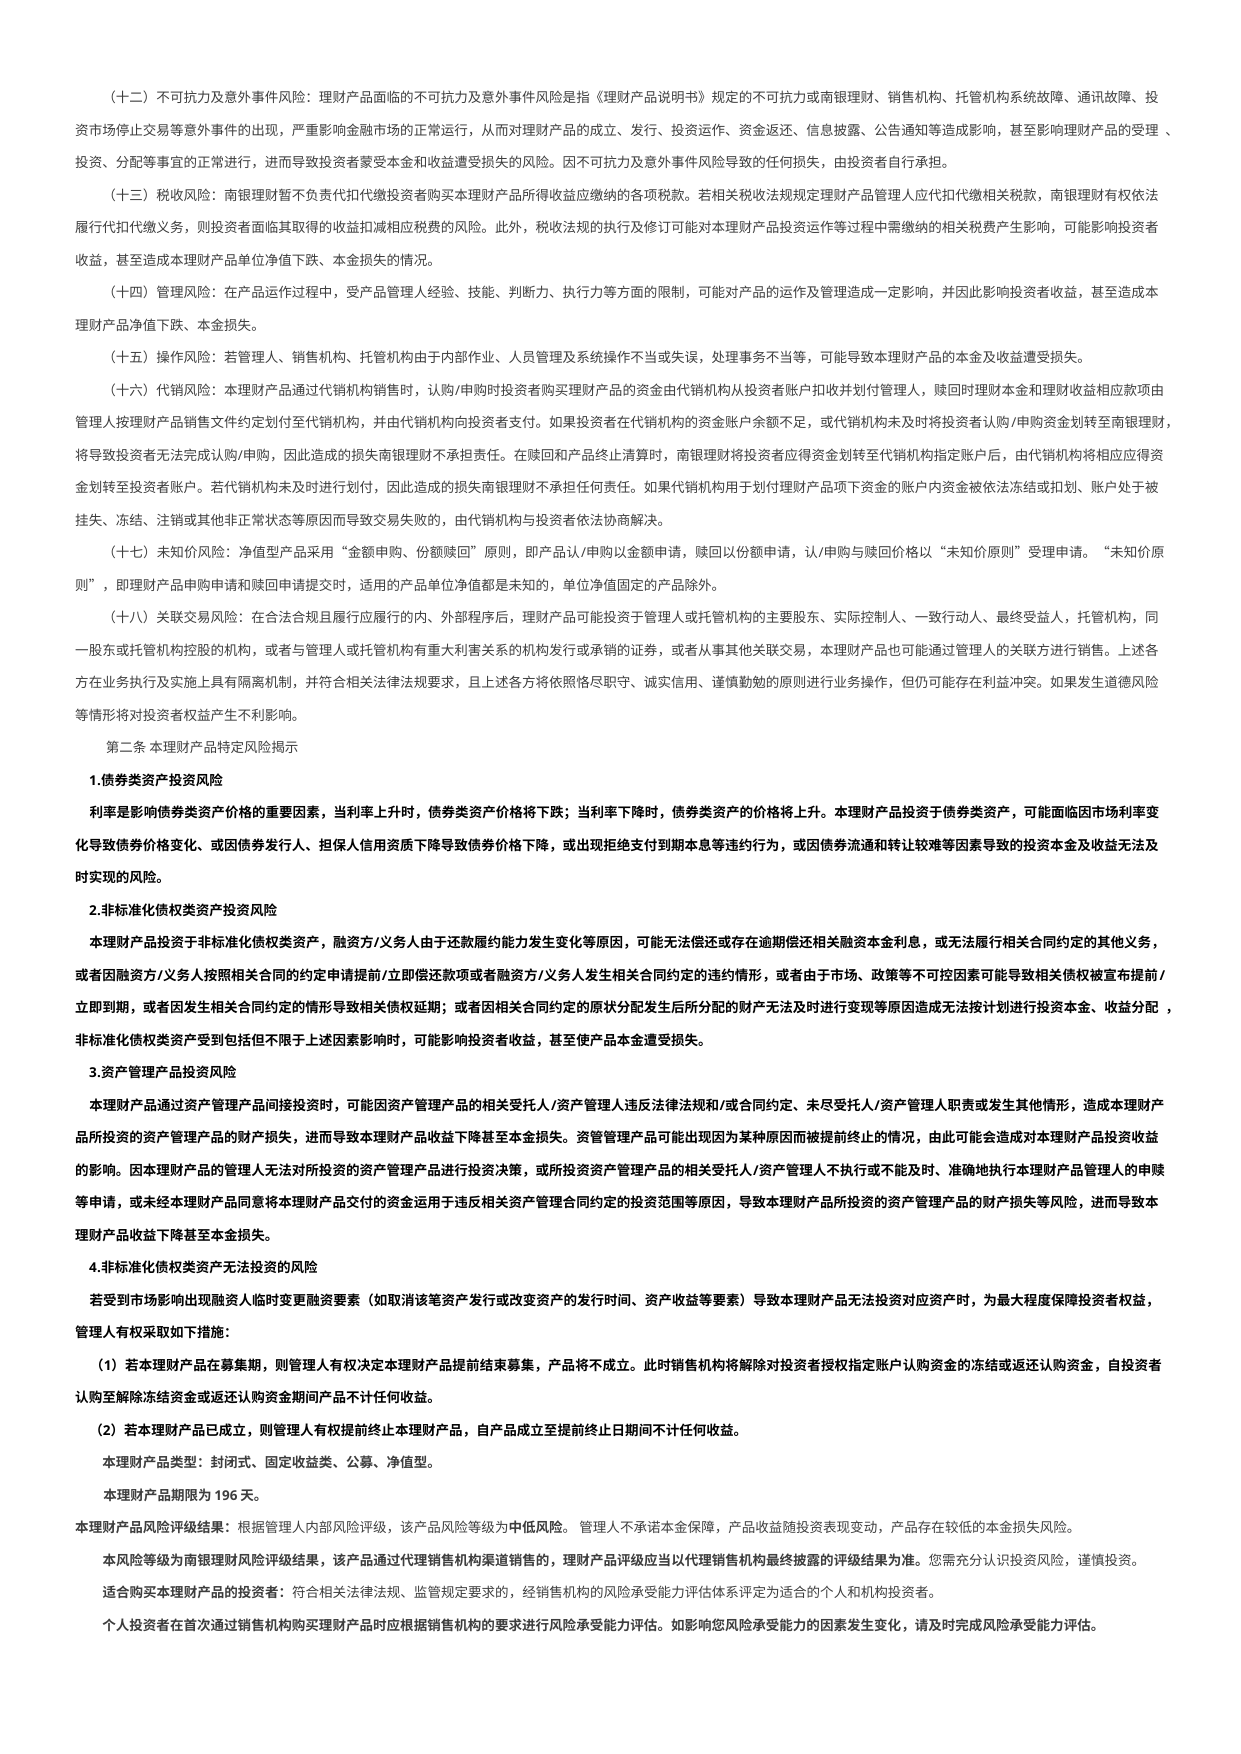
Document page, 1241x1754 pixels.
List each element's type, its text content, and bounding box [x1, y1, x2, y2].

text 2.非标准化债权类资产投资风险 [75, 893, 1165, 926]
text （十八）关联交易风险：在合法合规且履行应履行的内、外部程序后，理财产品可能投资于管理人或托管机构的主要股东、实际控制人、一致行动人、最终受益人，托管机构，同一股东或托管机构控股的机构，或者与管理人或托管机构有重大利害关系的机构发行或承销的证券，或者从事其他关联交易，本理财产品也可能通过管理人的关联方进行销售。上述各方在业务执行及实施上具有隔离机制，并符合相关法律法规要求，且上述各方将依照恪尽职守、诚实信用、谨慎勤勉的原则进行业务操作，但仍可能存在利益冲突。如果发生道德风险等情形将对投资者权益产生不利影响。 [75, 601, 1165, 731]
text （十四）管理风险：在产品运作过程中，受产品管理人经验、技能、判断力、执行力等方面的限制，可能对产品的运作及管理造成一定影响，并因此影响投资者收益，甚至造成本理财产品净值下跌、本金损失。 [75, 276, 1165, 341]
text （十三）税收风险：南银理财暂不负责代扣代缴投资者购买本理财产品所得收益应缴纳的各项税款。若相关税收法规规定理财产品管理人应代扣代缴相关税款，南银理财有权依法履行代扣代缴义务，则投资者面临其取得的收益扣减相应税费的风险。此外，税收法规的执行及修订可能对本理财产品投资运作等过程中需缴纳的相关税费产生影响，可能影响投资者收益，甚至造成本理财产品单位净值下跌、本金损失的情况。 [75, 178, 1165, 276]
text 适合购买本理财产品的投资者：符合相关法律法规、监管规定要求的，经销售机构的风险承受能力评估体系评定为适合的个人和机构投资者。 [75, 1576, 1165, 1608]
text 1.债券类资产投资风险 [75, 763, 1165, 796]
text 本理财产品期限为196天。 [75, 1478, 1165, 1511]
text （十二）不可抗力及意外事件风险：理财产品面临的不可抗力及意外事件风险是指《理财产品说明书》规定的不可抗力或南银理财、销售机构、托管机构系统故障、通讯故障、投资市场停止交易等意外事件的出现，严重影响金融市场的正常运行，从而对理财产品的成立、发行、投资运作、资金返还、信息披露、公告通知等造成影响，甚至影响理财产品的受理、投资、分配等事宜的正常进行，进而导致投资者蒙受本金和收益遭受损失的风险。因不可抗力及意外事件风险导致的任何损失，由投资者自行承担。 [75, 81, 1165, 178]
text （十六）代销风险：本理财产品通过代销机构销售时，认购/申购时投资者购买理财产品的资金由代销机构从投资者账户扣收并划付管理人，赎回时理财本金和理财收益相应款项由管理人按理财产品销售文件约定划付至代销机构，并由代销机构向投资者支付。如果投资者在代销机构的资金账户余额不足，或代销机构未及时将投资者认购/申购资金划转至南银理财，将导致投资者无法完成认购/申购，因此造成的损失南银理财不承担责任。在赎回和产品终止清算时，南银理财将投资者应得资金划转至代销机构指定账户后，由代销机构将相应应得资金划转至投资者账户。若代销机构未及时进行划付，因此造成的损失南银理财不承担任何责任。如果代销机构用于划付理财产品项下资金的账户内资金被依法冻结或扣划、账户处于被挂失、冻结、注销或其他非正常状态等原因而导致交易失败的，由代销机构与投资者依法协商解决。 [75, 373, 1165, 536]
text （十五）操作风险：若管理人、销售机构、托管机构由于内部作业、人员管理及系统操作不当或失误，处理事务不当等，可能导致本理财产品的本金及收益遭受损失。 [75, 341, 1165, 373]
text 第二条 本理财产品特定风险揭示 [75, 731, 1165, 763]
text 本风险等级为南银理财风险评级结果，该产品通过代理销售机构渠道销售的，理财产品评级应当以代理销售机构最终披露的评级结果为准。您需充分认识投资风险，谨慎投资。 [75, 1543, 1165, 1576]
text 本理财产品通过资产管理产品间接投资时，可能因资产管理产品的相关受托人/资产管理人违反法律法规和/或合同约定、未尽受托人/资产管理人职责或发生其他情形，造成本理财产品所投资的资产管理产品的财产损失，进而导致本理财产品收益下降甚至本金损失。资管管理产品可能出现因为某种原因而被提前终止的情况，由此可能会造成对本理财产品投资收益的影响。因本理财产品的管理人无法对所投资的资产管理产品进行投资决策，或所投资资产管理产品的相关受托人/资产管理人不执行或不能及时、准确地执行本理财产品管理人的申赎等申请，或未经本理财产品同意将本理财产品交付的资金运用于违反相关资产管理合同约定的投资范围等原因，导致本理财产品所投资的资产管理产品的财产损失等风险，进而导致本理财产品收益下降甚至本金损失。 [75, 1088, 1165, 1251]
text 若受到市场影响出现融资人临时变更融资要素（如取消该笔资产发行或改变资产的发行时间、资产收益等要素）导致本理财产品无法投资对应资产时，为最大程度保障投资者权益，管理人有权采取如下措施： （1）若本理财产品在募集期，则管理人有权决定本理财产品提前结束募集，产品将不成立。此时销售机构将解除对投资者授权指定账户认购资金的冻结或返还认购资金，自投资者认购至解除冻结资金或返还认购资金期间产品不计任何收益。 （2）若本理财产品已成立，则管理人有权提前终止本理财产品，自产品成立至提前终止日期间不计任何收益。 [75, 1283, 1165, 1446]
text （十七）未知价风险：净值型产品采用“金额申购、份额赎回”原则，即产品认/申购以金额申请，赎回以份额申请，认/申购与赎回价格以“未知价原则”受理申请。“未知价原则”，即理财产品申购申请和赎回申请提交时，适用的产品单位净值都是未知的，单位净值固定的产品除外。 [75, 536, 1165, 601]
text 本理财产品风险评级结果：根据管理人内部风险评级，该产品风险等级为中低风险。 管理人不承诺本金保障，产品收益随投资表现变动，产品存在较低的本金损失风险。 [75, 1511, 1165, 1543]
text 本理财产品投资于非标准化债权类资产，融资方/义务人由于还款履约能力发生变化等原因，可能无法偿还或存在逾期偿还相关融资本金利息，或无法履行相关合同约定的其他义务，或者因融资方/义务人按照相关合同的约定申请提前/立即偿还款项或者融资方/义务人发生相关合同约定的违约情形，或者由于市场、政策等不可控因素可能导致相关债权被宣布提前/立即到期，或者因发生相关合同约定的情形导致相关债权延期；或者因相关合同约定的原状分配发生后所分配的财产无法及时进行变现等原因造成无法按计划进行投资本金、收益分配，非标准化债权类资产受到包括但不限于上述因素影响时，可能影响投资者收益，甚至使产品本金遭受损失。 [75, 926, 1165, 1056]
text 利率是影响债券类资产价格的重要因素，当利率上升时，债券类资产价格将下跌；当利率下降时，债券类资产的价格将上升。本理财产品投资于债券类资产，可能面临因市场利率变化导致债券价格变化、或因债券发行人、担保人信用资质下降导致债券价格下降，或出现拒绝支付到期本息等违约行为，或因债券流通和转让较难等因素导致的投资本金及收益无法及时实现的风险。 [75, 796, 1165, 893]
text 本理财产品类型：封闭式、固定收益类、公募、净值型。 [75, 1446, 1165, 1478]
text 4.非标准化债权类资产无法投资的风险 [75, 1251, 1165, 1283]
text 3.资产管理产品投资风险 [75, 1056, 1165, 1088]
text 个人投资者在首次通过销售机构购买理财产品时应根据销售机构的要求进行风险承受能力评估。如影响您风险承受能力的因素发生变化，请及时完成风险承受能力评估。 [75, 1608, 1165, 1641]
